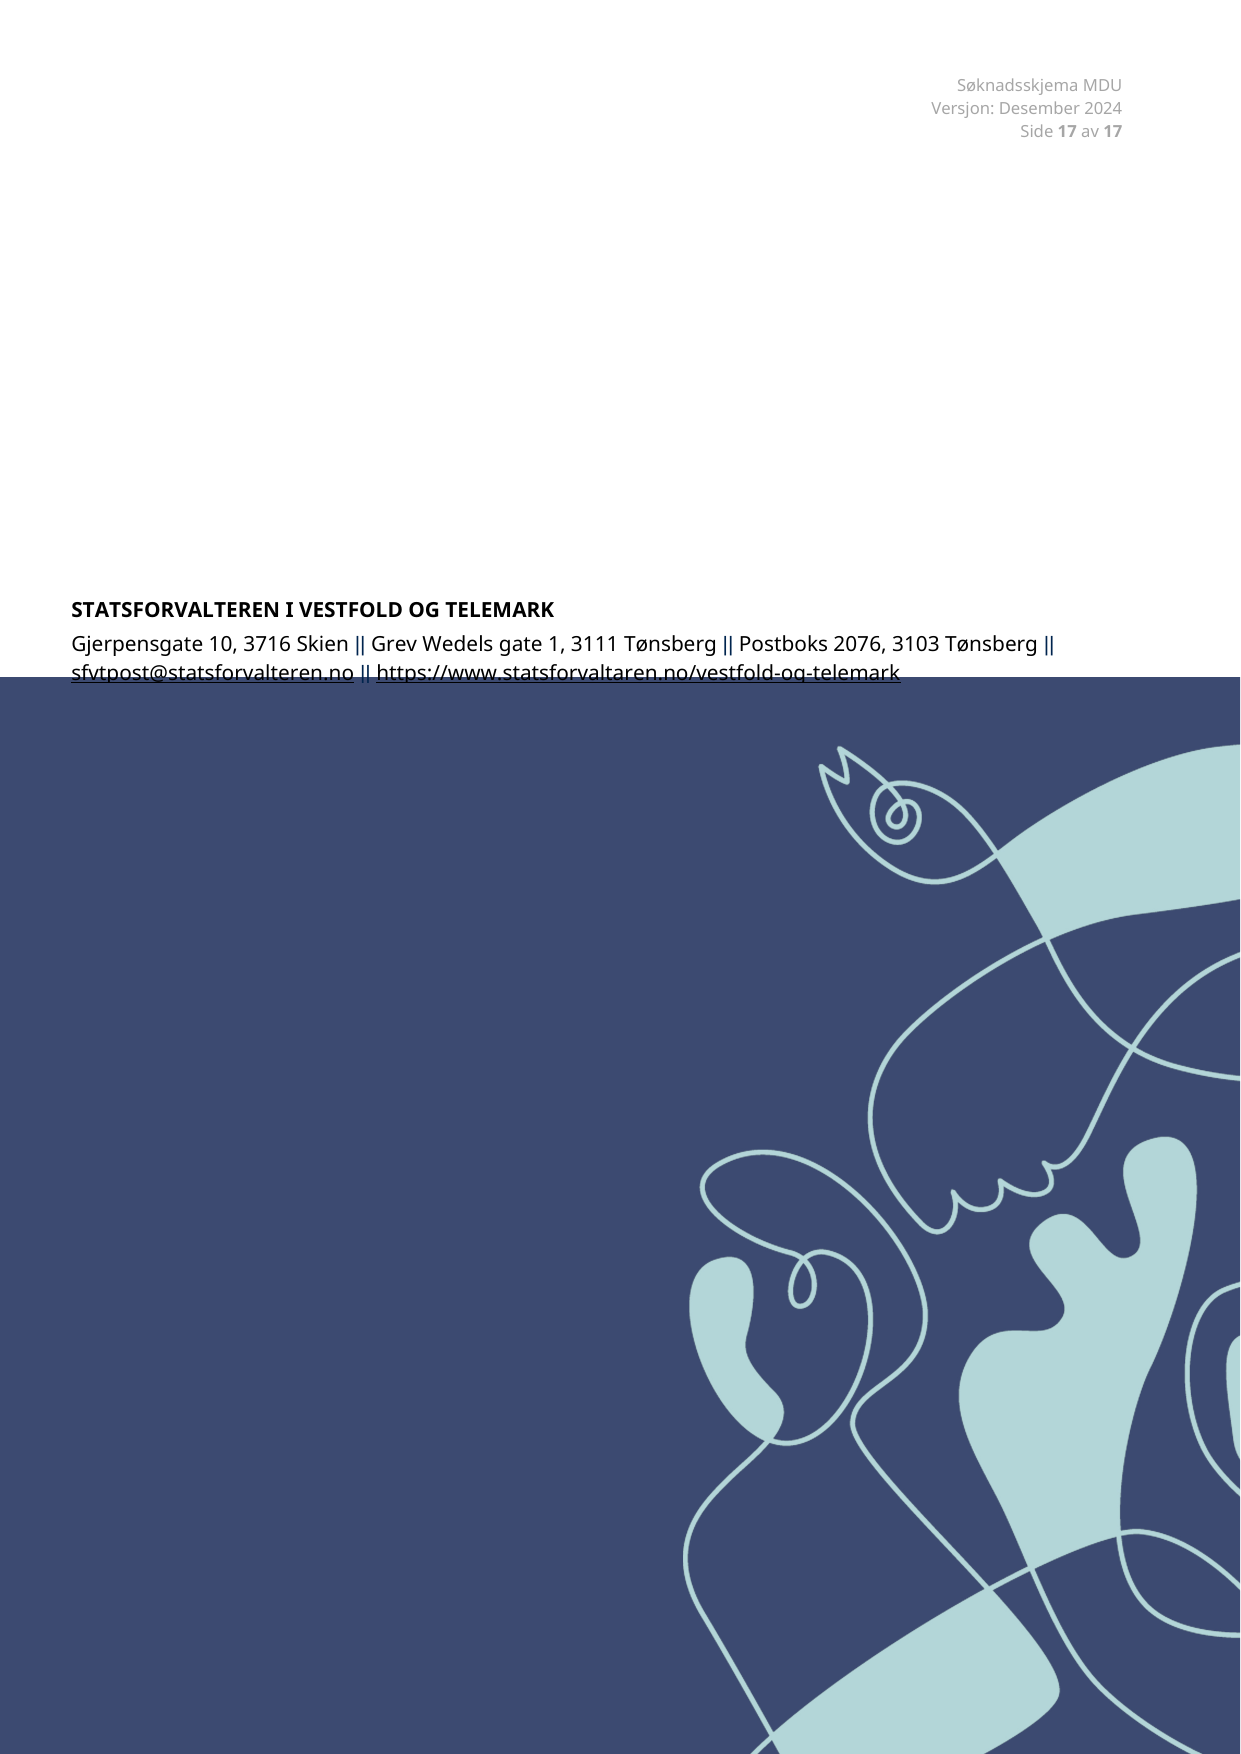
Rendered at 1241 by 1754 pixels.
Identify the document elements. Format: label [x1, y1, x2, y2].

picture [110, 677, 155, 682]
picture [0, 677, 1241, 1754]
picture [408, 677, 802, 682]
